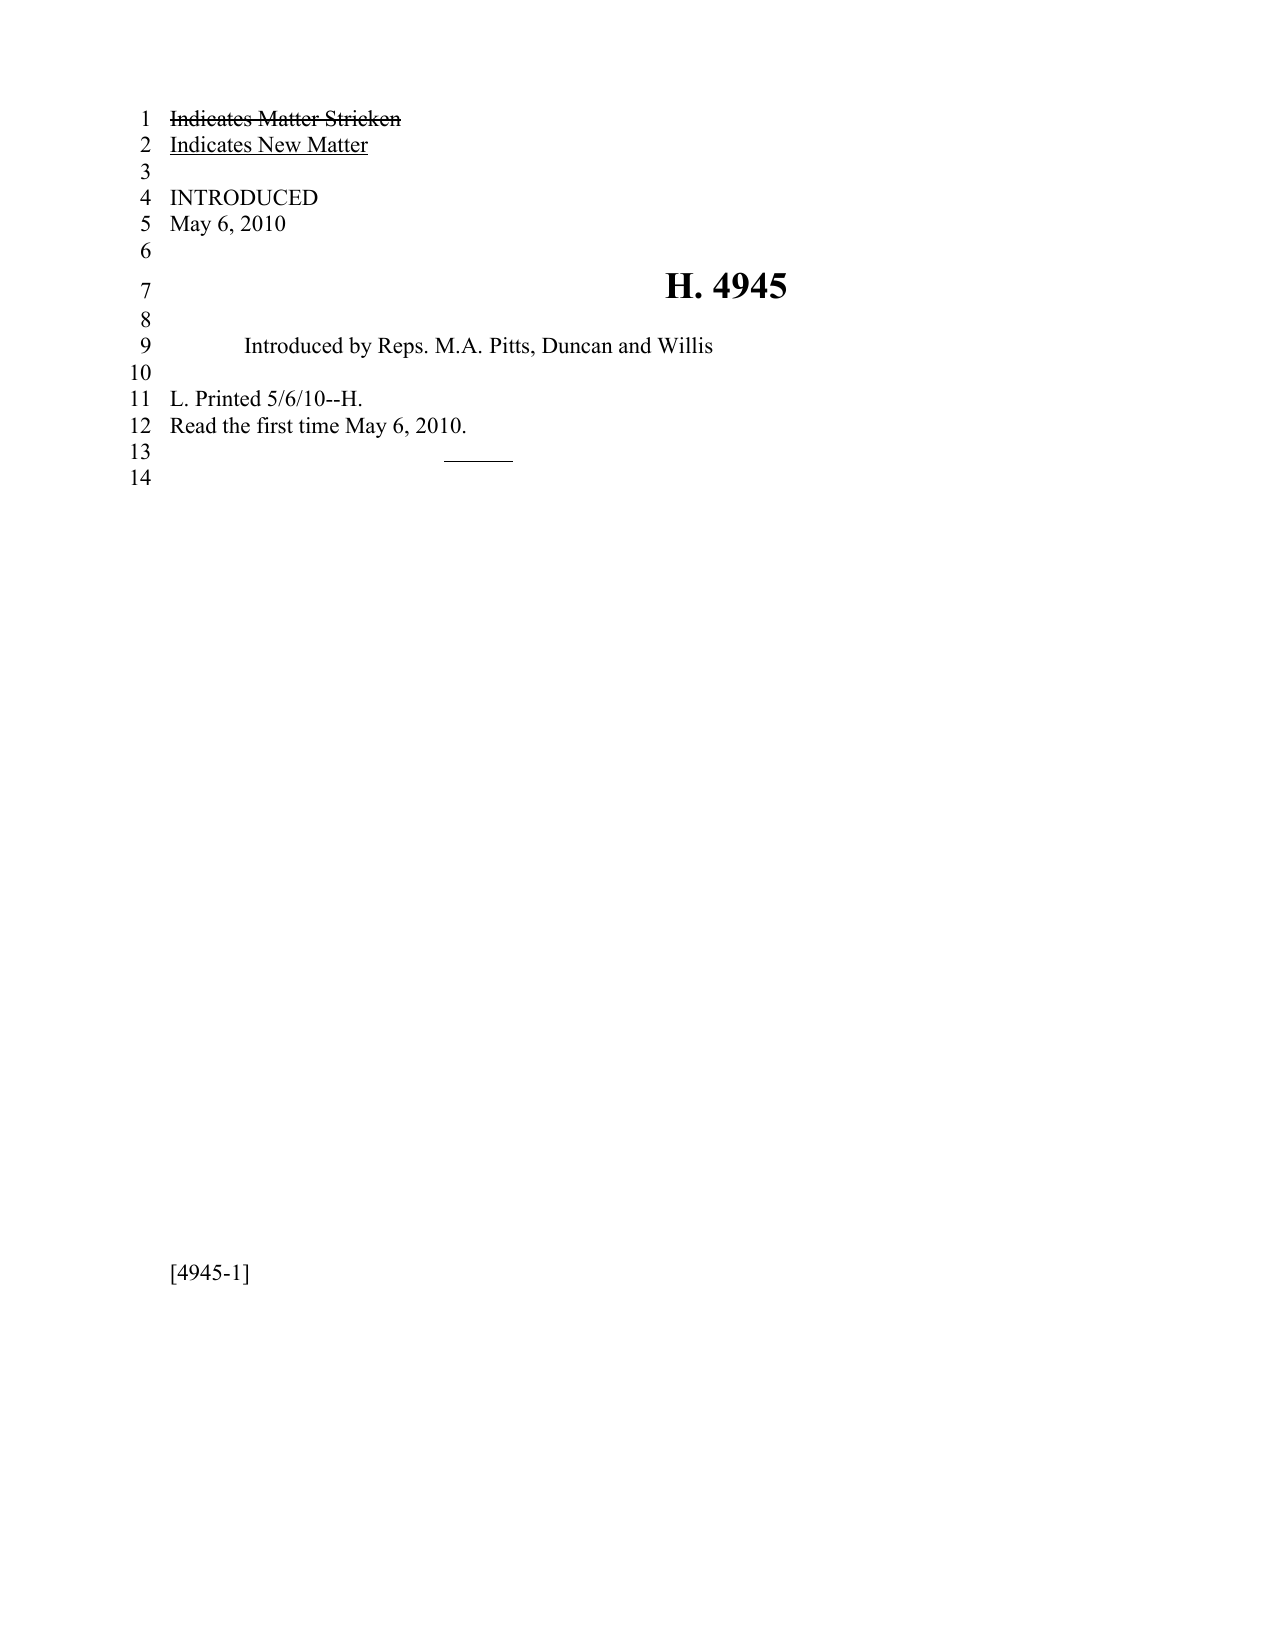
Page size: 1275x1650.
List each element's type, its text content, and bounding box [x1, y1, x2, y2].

text H. 4945 [169, 263, 787, 306]
text INTRODUCED [169, 184, 787, 210]
text Indicates Matter Stricken [169, 105, 787, 131]
text L. Printed 5/6/10--H. [169, 385, 787, 412]
text May 6, 2010 [169, 210, 787, 237]
text Read the first time May 6, 2010. [169, 412, 787, 438]
text Indicates New Matter [169, 131, 787, 158]
text Introduced by Reps. M.A. Pitts, Duncan and Willis [169, 333, 787, 359]
